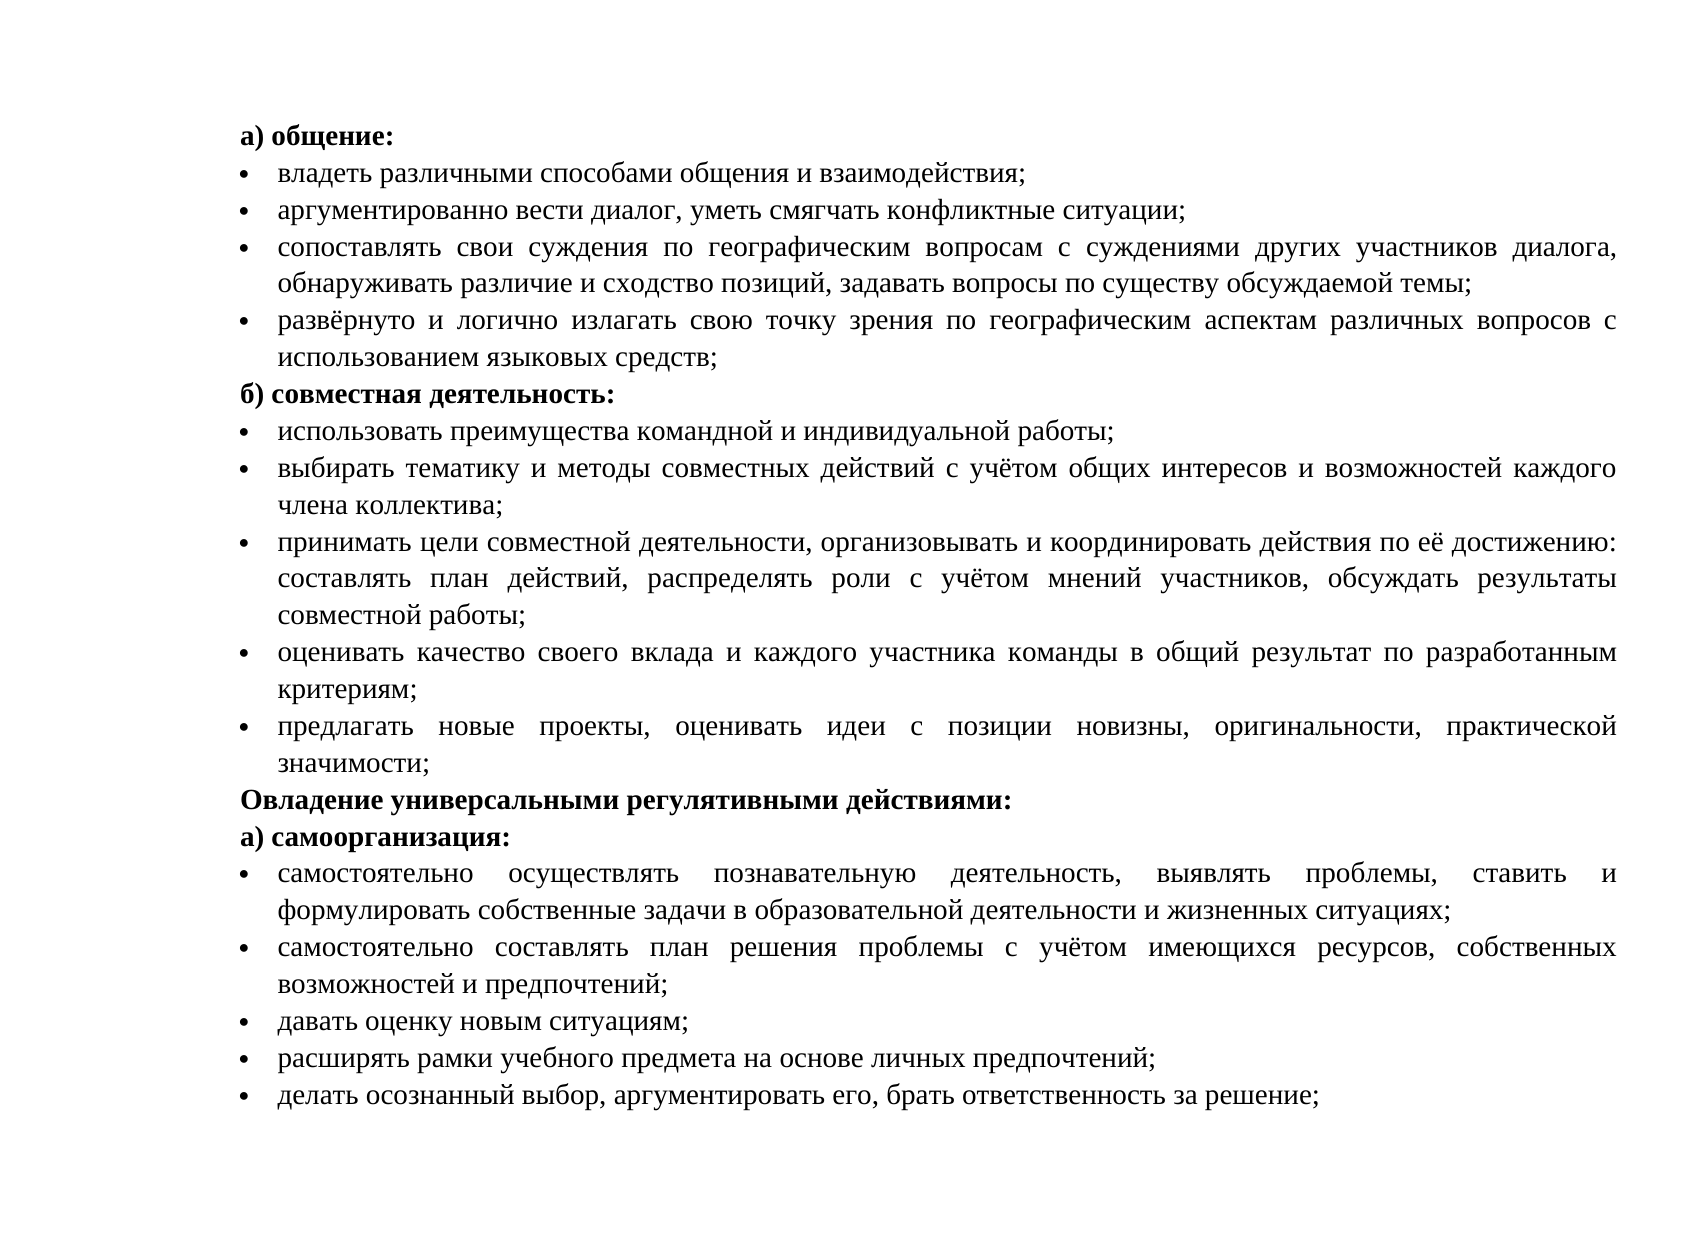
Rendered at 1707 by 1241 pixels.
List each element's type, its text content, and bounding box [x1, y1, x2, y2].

text а) общение: [177, 118, 1618, 152]
list владеть различными способами общения и взаимодействия; [240, 155, 1618, 188]
list принимать цели совместной деятельности, организовывать и координировать действия по её достижению: составлять план действий, распределять роли с учётом мнений участников, обсуждать результаты совместной работы; [240, 524, 1618, 631]
text а) самоорганизация: [177, 819, 1618, 852]
list использовать преимущества командной и индивидуальной работы; [240, 413, 1618, 447]
list сопоставлять свои суждения по географическим вопросам с суждениями других участников диалога, обнаруживать различие и сходство позиций, задавать вопросы по существу обсуждаемой темы; [240, 229, 1618, 299]
list выбирать тематику и методы совместных действий с учётом общих интересов и возможностей каждого члена коллектива; [240, 450, 1618, 520]
list расширять рамки учебного предмета на основе личных предпочтений; [240, 1040, 1618, 1073]
text Овладение универсальными регулятивными действиями: [177, 782, 1618, 815]
list оценивать качество своего вклада и каждого участника команды в общий результат по разработанным критериям; [240, 634, 1618, 705]
list делать осознанный выбор, аргументировать его, брать ответственность за решение; [240, 1077, 1618, 1110]
list самостоятельно осуществлять познавательную деятельность, выявлять проблемы, ставить и формулировать собственные задачи в образовательной деятельности и жизненных ситуациях; [240, 856, 1618, 926]
list предлагать новые проекты, оценивать идеи с позиции новизны, оригинальности, практической значимости; [240, 708, 1618, 778]
list аргументированно вести диалог, уметь смягчать конфликтные ситуации; [240, 192, 1618, 225]
text б) совместная деятельность: [177, 376, 1618, 410]
list самостоятельно составлять план решения проблемы с учётом имеющихся ресурсов, собственных возможностей и предпочтений; [240, 929, 1618, 1000]
list давать оценку новым ситуациям; [240, 1003, 1618, 1037]
list развёрнуто и логично излагать свою точку зрения по географическим аспектам различных вопросов с использованием языковых средств; [240, 302, 1618, 373]
